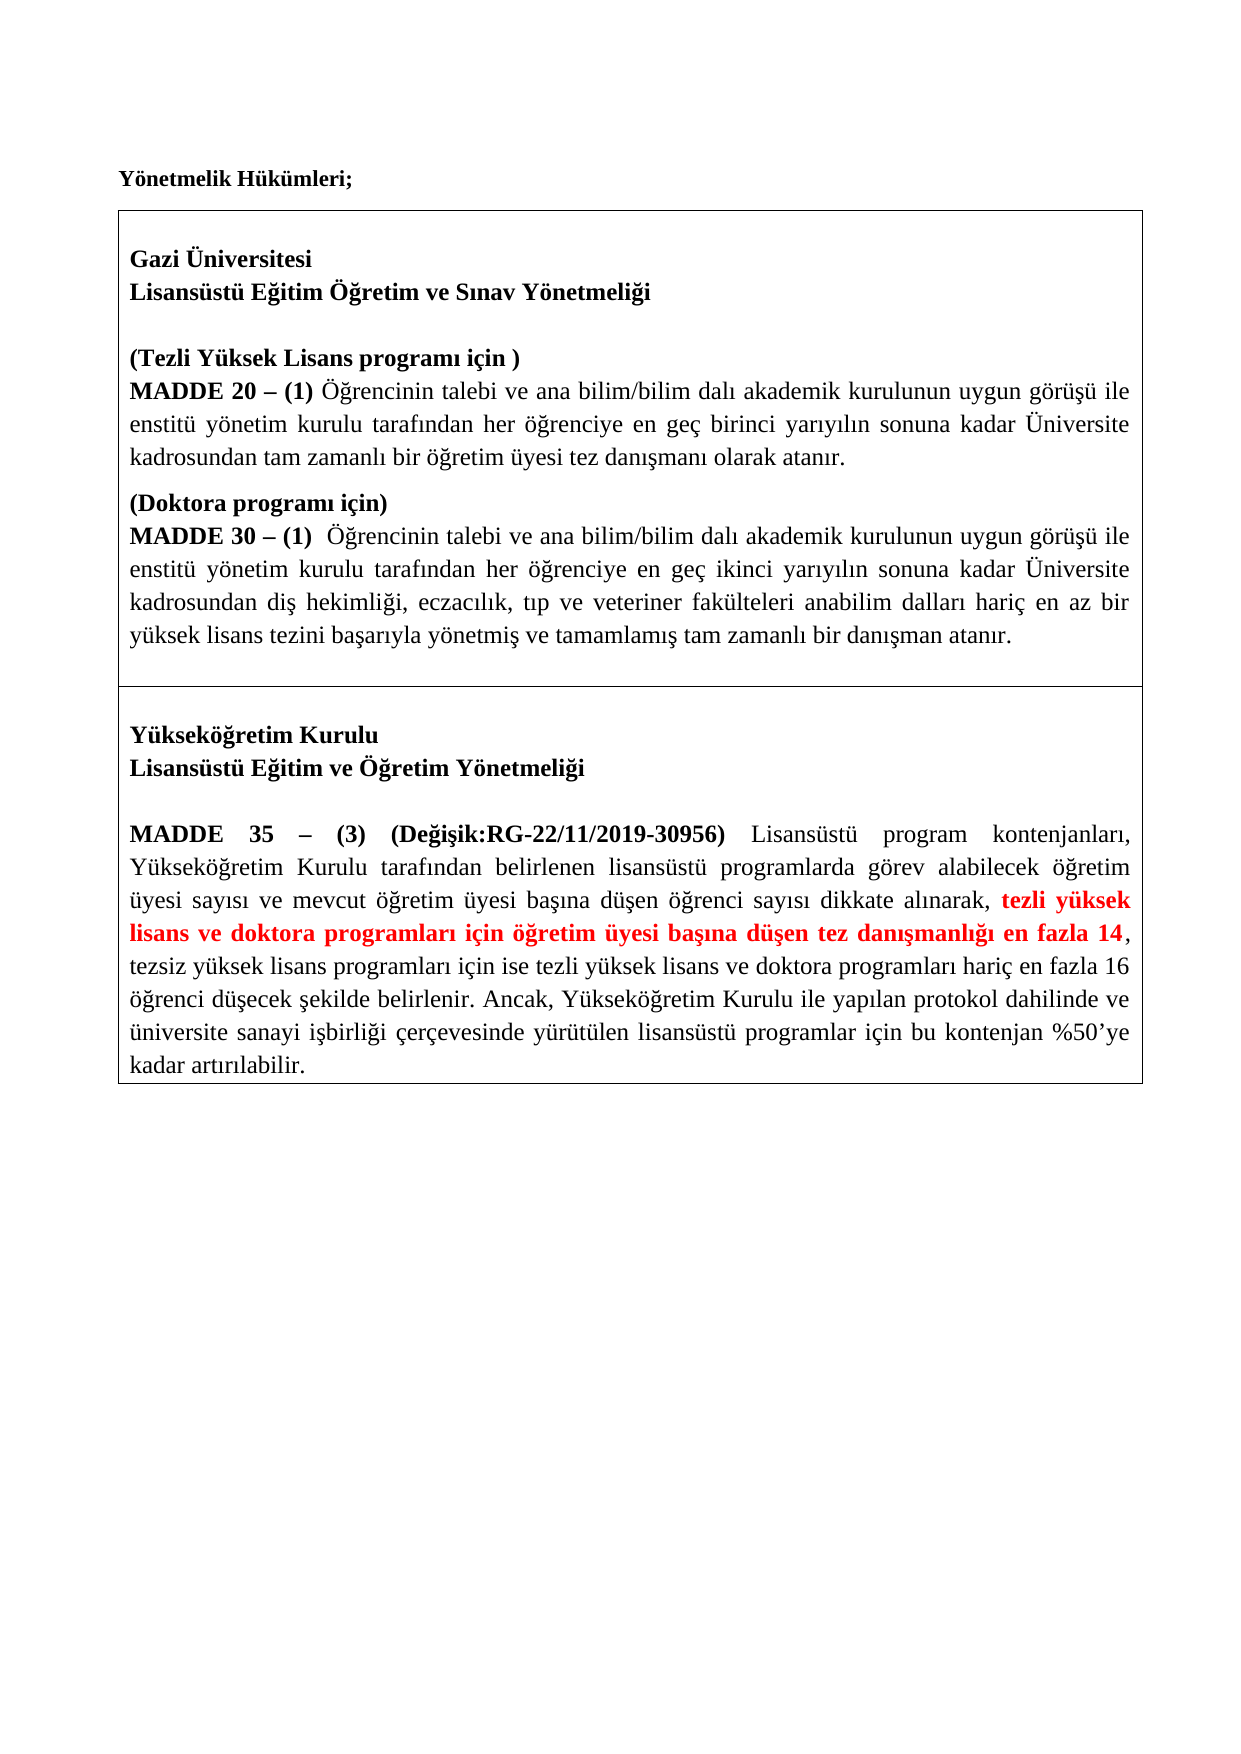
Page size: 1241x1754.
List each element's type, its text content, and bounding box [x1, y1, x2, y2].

table_cell Yükseköğretim Kurulu Lisansüstü Eğitim ve Öğretim Yönetmeliği MADDE 35 – (3) (Değişik:RG-22/11/2019-30956) Lisansüstü program kontenjanları, Yükseköğretim Kurulu tarafından belirlenen lisansüstü programlarda görev alabilecek öğretim üyesi sayısı ve mevcut öğretim üyesi başına düşen öğrenci sayısı dikkate alınarak, tezli yüksek lisans ve doktora programları için öğretim üyesi başına düşen tez danışmanlığı en fazla 14, tezsiz yüksek lisans programları için ise tezli yüksek lisans ve doktora programları hariç en fazla 16 öğrenci düşecek şekilde belirlenir. Ancak, Yükseköğretim Kurulu ile yapılan protokol dahilinde ve üniversite sanayi işbirliği çerçevesinde yürütülen lisansüstü programlar için bu kontenjan %50’ye kadar artırılabilir. [119, 687, 1142, 1083]
table_header Gazi Üniversitesi Lisansüstü Eğitim Öğretim ve Sınav Yönetmeliği (Tezli Yüksek Lisans programı için ) MADDE 20 – (1) Öğrencinin talebi ve ana bilim/bilim dalı akademik kurulunun uygun görüşü ile enstitü yönetim kurulu tarafından her öğrenciye en geç birinci yarıyılın sonuna kadar Üniversite kadrosundan tam zamanlı bir öğretim üyesi tez danışmanı olarak atanır. (Doktora programı için) MADDE 30 – (1) Öğrencinin talebi ve ana bilim/bilim dalı akademik kurulunun uygun görüşü ile enstitü yönetim kurulu tarafından her öğrenciye en geç ikinci yarıyılın sonuna kadar Üniversite kadrosundan diş hekimliği, eczacılık, tıp ve veteriner fakülteleri anabilim dalları hariç en az bir yüksek lisans tezini başarıyla yönetmiş ve tamamlamış tam zamanlı bir danışman atanır. [119, 211, 1142, 686]
text Yönetmelik Hükümleri; [118, 165, 1122, 191]
